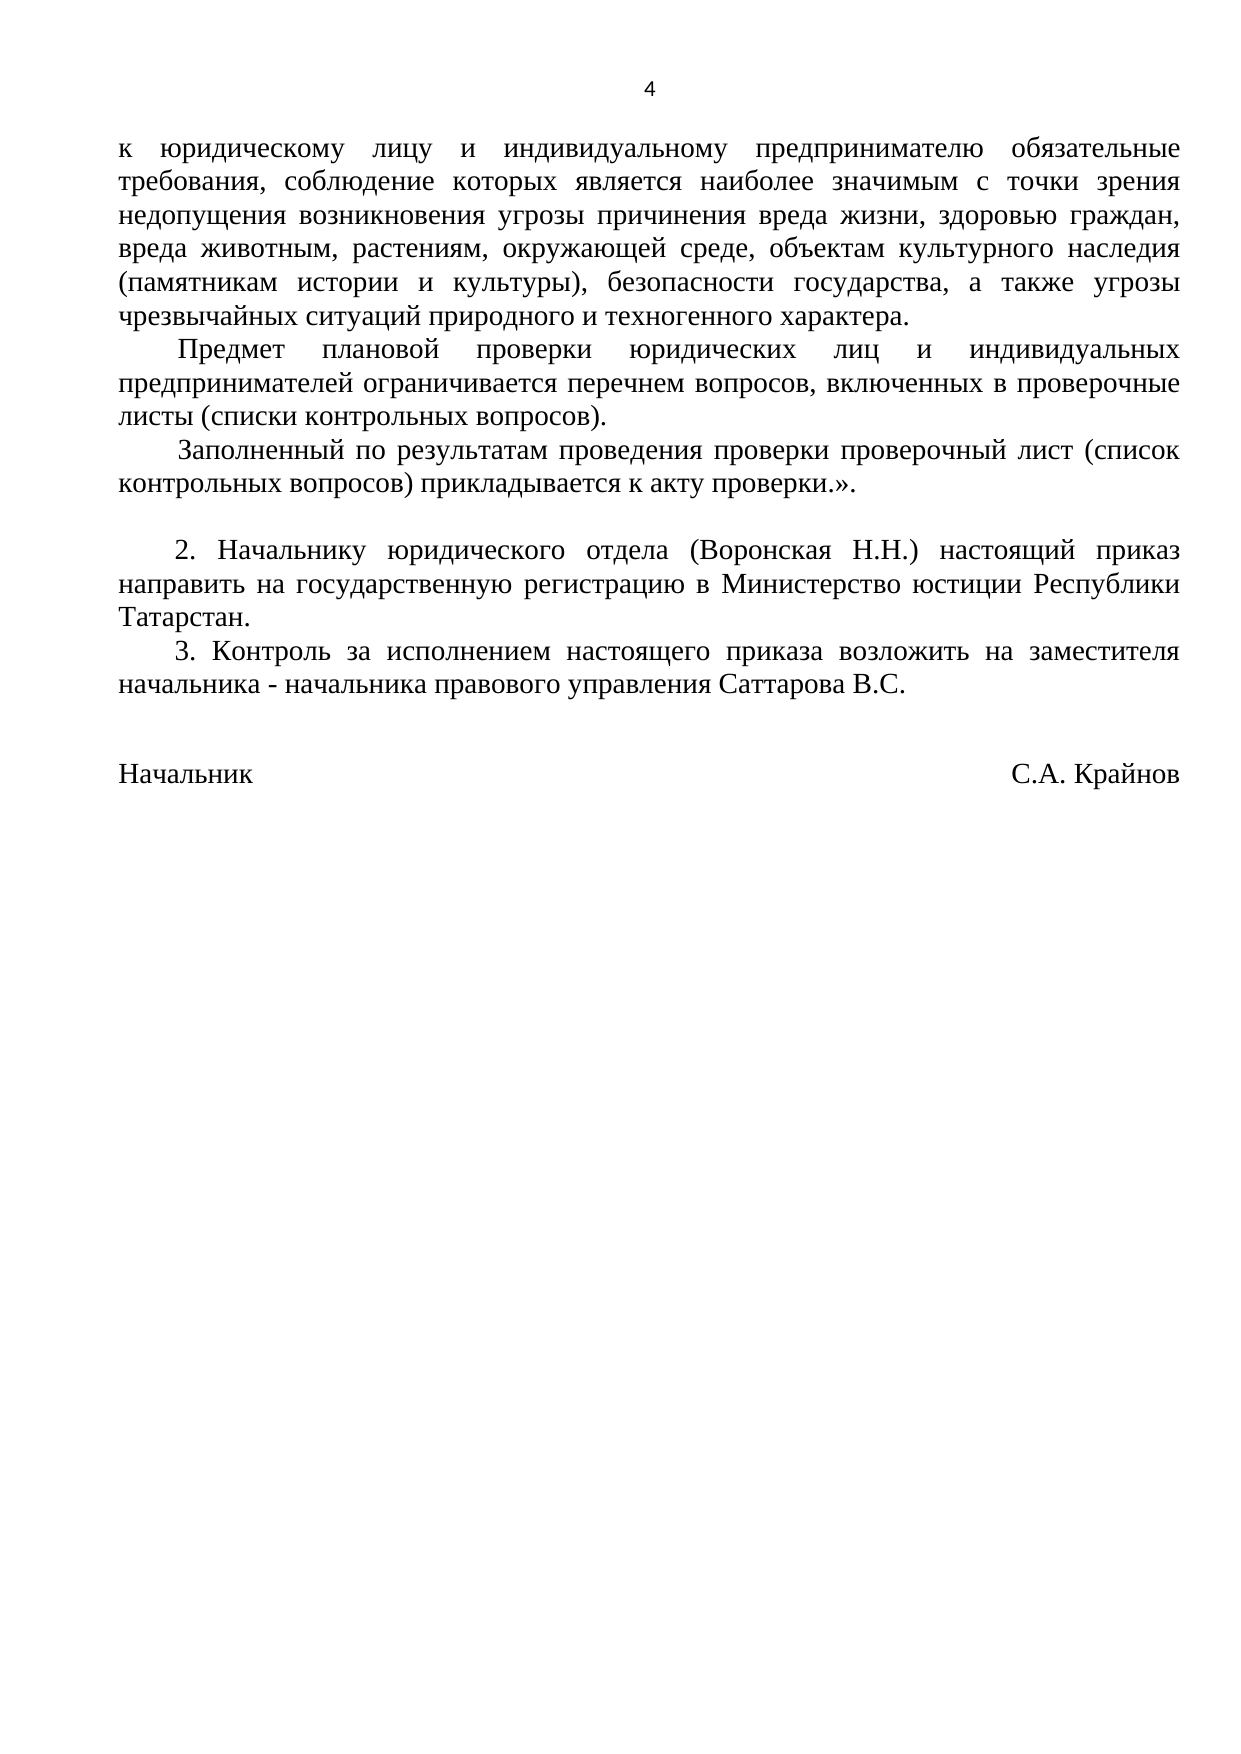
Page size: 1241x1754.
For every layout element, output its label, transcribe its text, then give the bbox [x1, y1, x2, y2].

text 3. Контроль за исполнением настоящего приказа возложить на заместителя начальника - начальника правового управления Саттарова В.С. [118, 633, 1181, 700]
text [118, 130, 1181, 331]
text Заполненный по результатам проведения проверки проверочный лист (список контрольных вопросов) прикладывается к акту проверки.». [118, 432, 1181, 499]
text 2. Начальнику юридического отдела (Воронская Н.Н.) настоящий приказ направить на государственную регистрацию в Министерство юстиции Республики Татарстан. [118, 532, 1181, 633]
text Предмет плановой проверки юридических лиц и индивидуальных предпринимателей ограничивается перечнем вопросов, включенных в проверочные листы (списки контрольных вопросов). [118, 331, 1181, 432]
text Начальник С.А. Крайнов [118, 757, 1181, 790]
